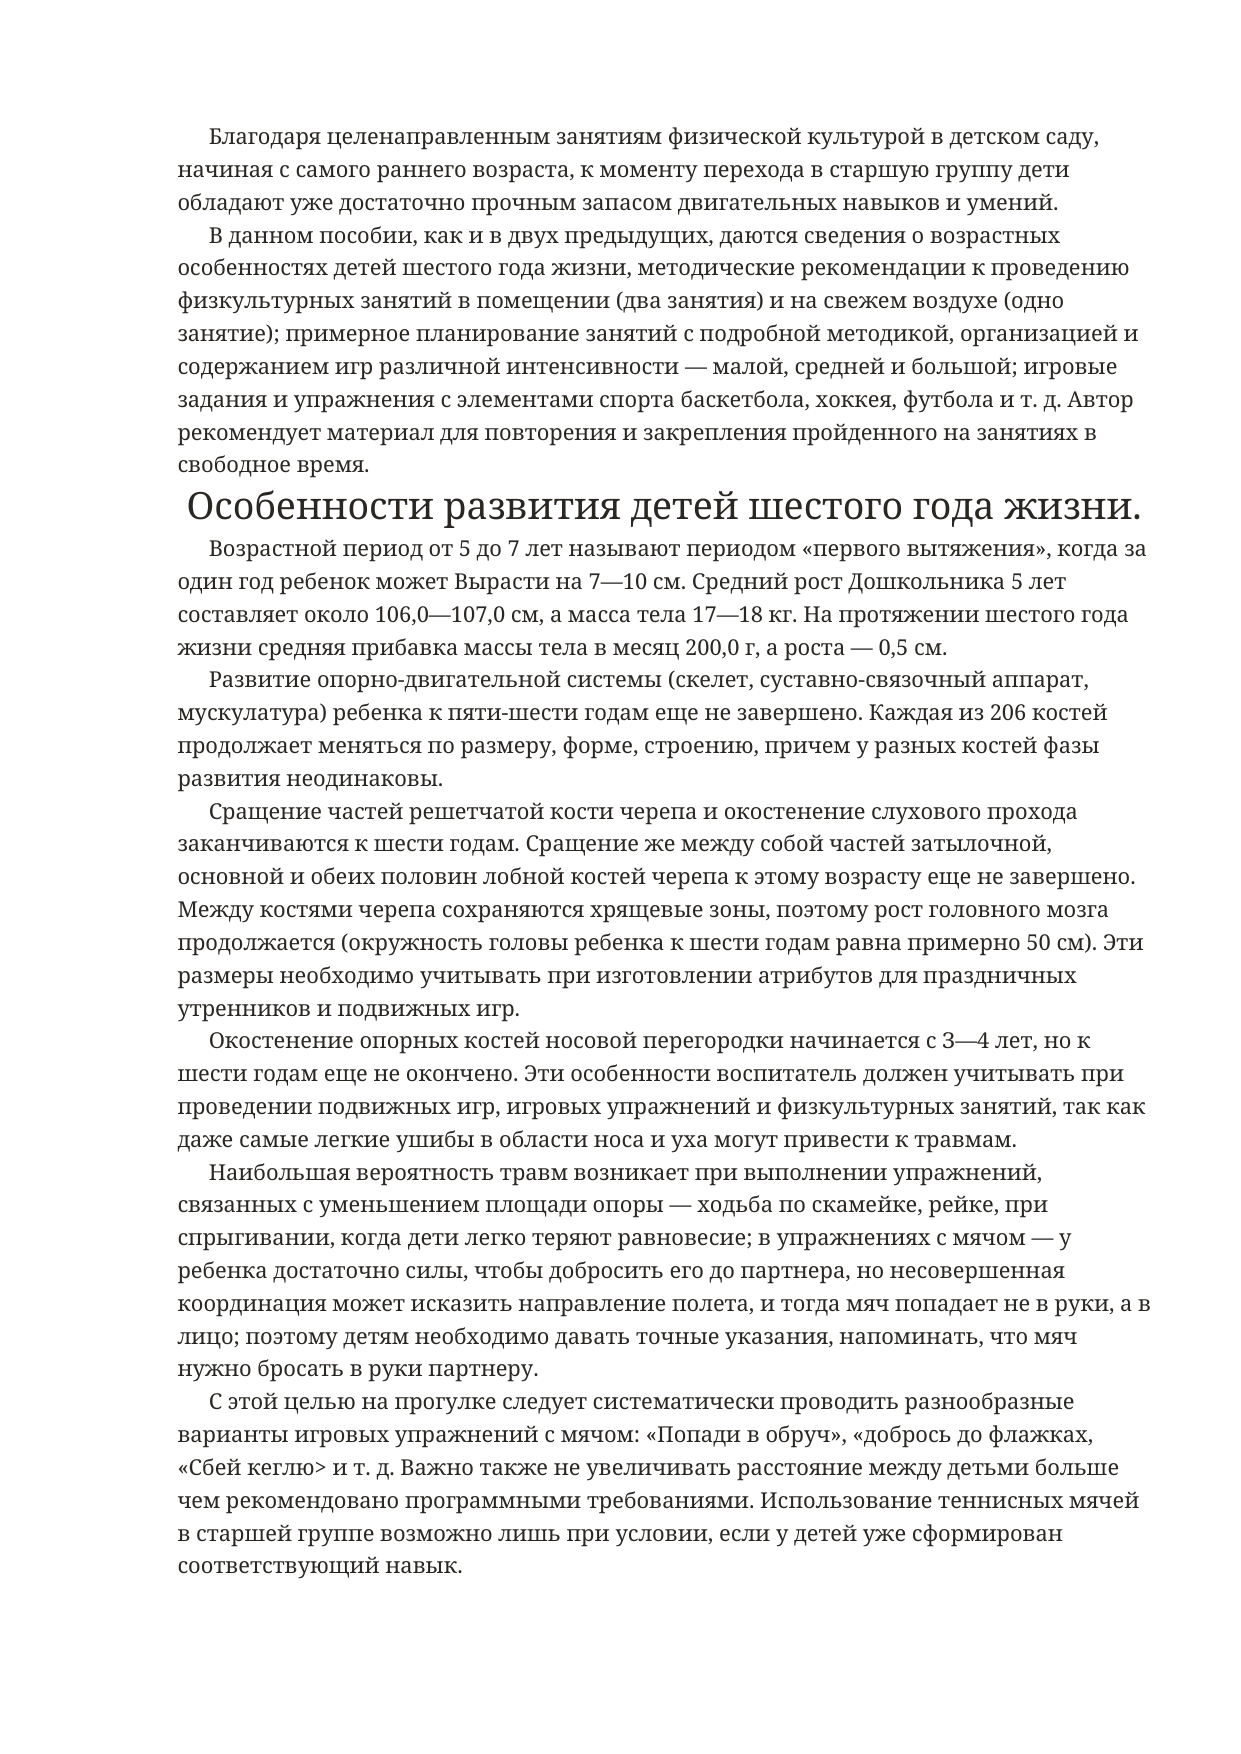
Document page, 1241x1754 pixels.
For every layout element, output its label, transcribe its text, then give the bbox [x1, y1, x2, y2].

text Развитие опорно-двигательной системы (скелет, суставно-связочный аппарат, мускулатура) ребенка к пяти-шести годам еще не завершено. Каждая из 206 костей продолжает меняться по размеру, форме, строению, причем у разных костей фазы развития неодинаковы. [177, 661, 1152, 793]
text В данном пособии, как и в двух предыдущих, даются сведения о возрастных особенностях детей шестого года жизни, методические рекомендации к проведению физкультурных занятий в помещении (два занятия) и на свежем воздухе (одно занятие); примерное планирование занятий с подробной методикой, организацией и содержанием игр различной интенсивности — малой, средней и большой; игровые задания и упражнения с элементами спорта баскетбола, хоккея, футбола и т. д. Автор рекомендует материал для повторения и закрепления пройденного на занятиях в свободное время. [177, 217, 1152, 479]
text Окостенение опорных костей носовой перегородки начинается с З—4 лет, но к шести годам еще не окончено. Эти особенности воспитатель должен учитывать при проведении подвижных игр, игровых упражнений и физкультурных занятий, так как даже самые легкие ушибы в области носа и уха могут привести к травмам. [177, 1022, 1152, 1153]
text Благодаря целенаправленным занятиям физической культурой в детском саду, начиная с самого раннего возраста, к моменту перехода в старшую группу дети обладают уже достаточно прочным запасом двигательных навыков и умений. [177, 118, 1152, 217]
text С этой целью на прогулке следует систематически проводить разнообразные варианты игровых упражнений с мячом: «Попади в обруч», «добрось до флажках, «Сбей кеглю> и т. д. Важно также не увеличивать расстояние между детьми больше чем рекомендовано программными требованиями. Использование теннисных мячей в старшей группе возможно лишь при условии, если у детей уже сформирован соответствующий навык. [177, 1383, 1152, 1580]
text Сращение частей решетчатой кости черепа и окостенение слухового прохода заканчиваются к шести годам. Сращение же между собой частей затылочной, основной и обеих половин лобной костей черепа к этому возрасту еще не завершено. Между костями черепа сохраняются хрящевые зоны, поэтому рост головного мозга продолжается (окружность головы ребенка к шести годам равна примерно 50 см). Эти размеры необходимо учитывать при изготовлении атрибутов для праздничных утренников и подвижных игр. [177, 793, 1152, 1022]
text Наибольшая вероятность травм возникает при выполнении упражнений, связанных с уменьшением площади опоры — ходьба по скамейке, рейке, при спрыгивании, когда дети легко теряют равновесие; в упражнениях с мячом — у ребенка достаточно силы, чтобы добросить его до партнера, но несовершенная координация может исказить направление полета, и тогда мяч попадает не в руки, а в лицо; поэтому детям необходимо давать точные указания, напоминать, что мяч нужно бросать в руки партнеру. [177, 1153, 1152, 1383]
subtitle Особенности развития детей шестого года жизни. [177, 479, 1152, 530]
text Возрастной период от 5 до 7 лет называют периодом «первого вытяжения», когда за один год ребенок может Вырасти на 7—10 см. Средний рост Дошкольника 5 лет составляет около 106,0—107,0 см, а масса тела 17—18 кг. На протяжении шестого года жизни средняя прибавка массы тела в месяц 200,0 г, а роста — 0,5 см. [177, 530, 1152, 661]
